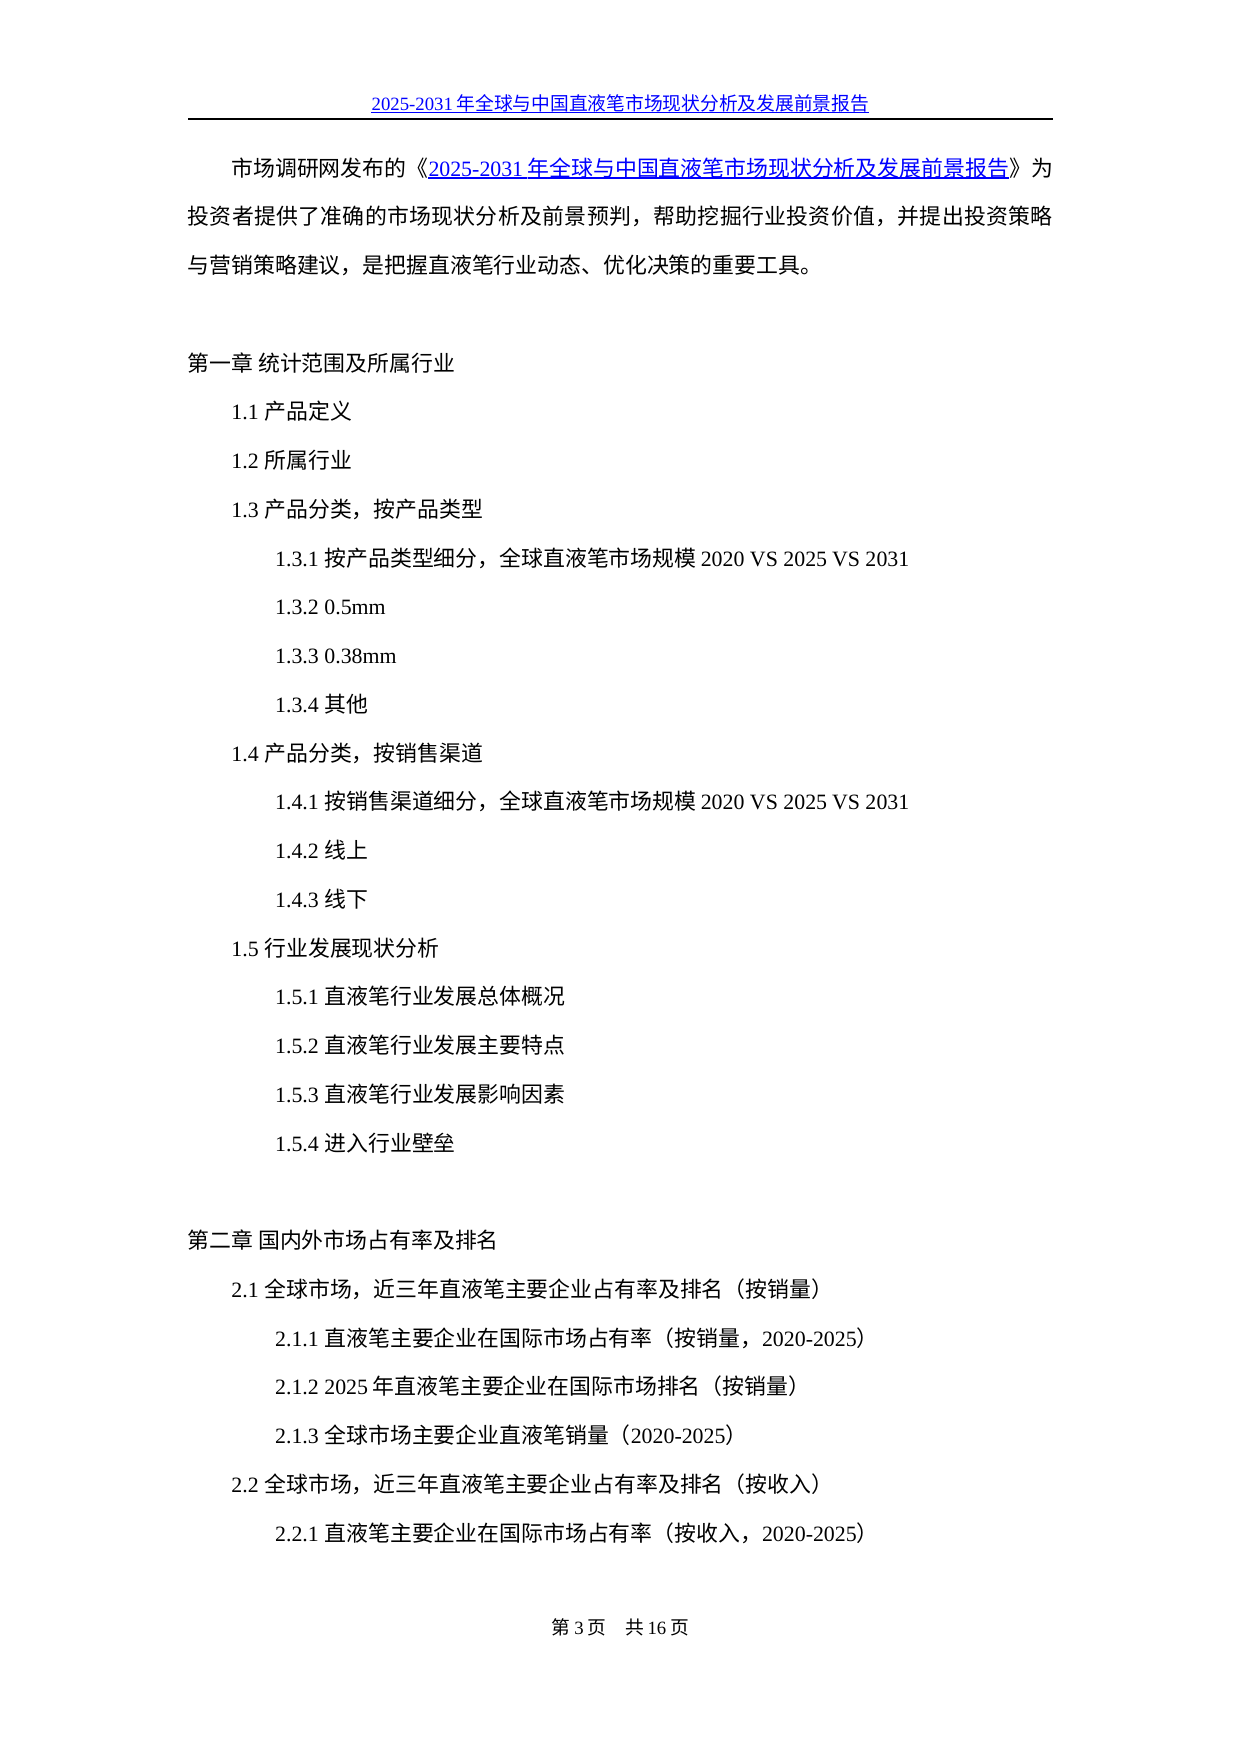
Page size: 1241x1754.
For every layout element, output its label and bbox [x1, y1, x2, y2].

text [187, 150, 1053, 1548]
